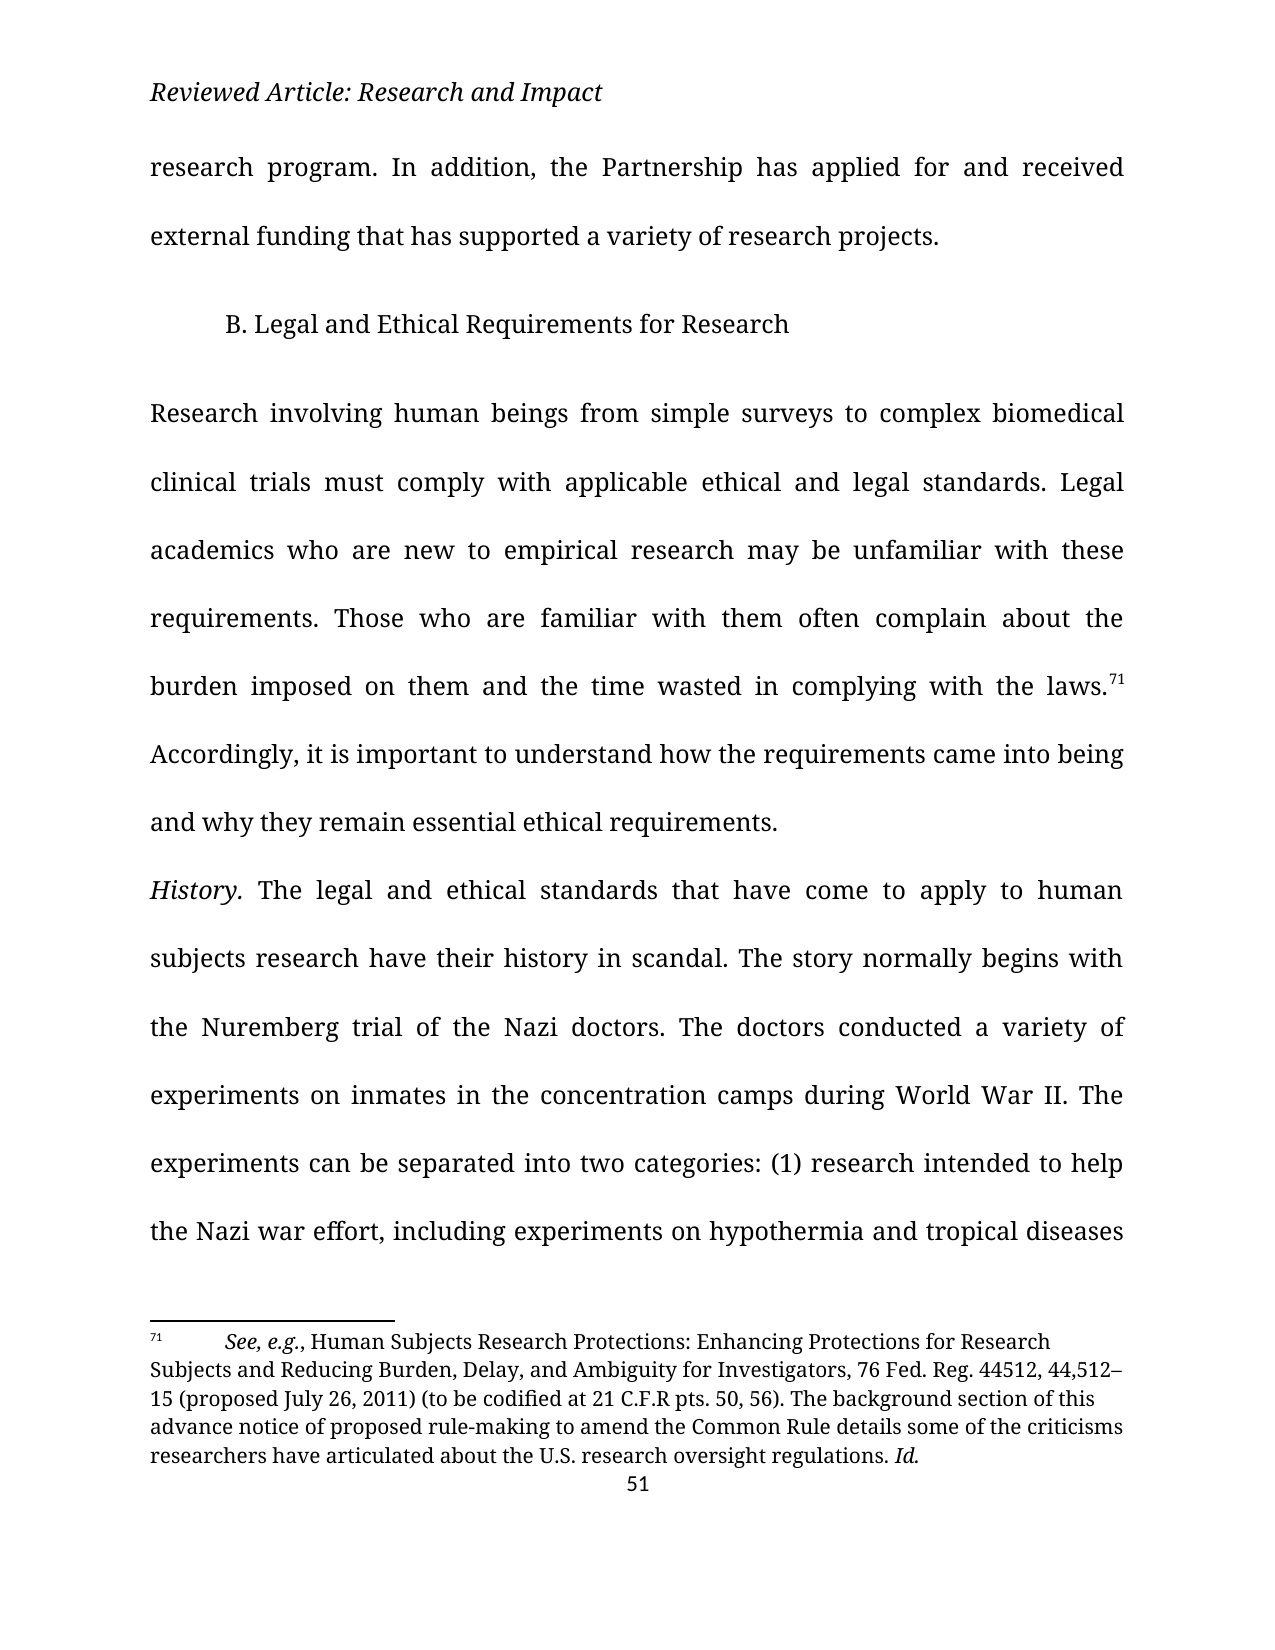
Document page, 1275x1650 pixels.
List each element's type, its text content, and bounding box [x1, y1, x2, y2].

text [150, 150, 1125, 252]
text B. Legal and Ethical Requirements for Research [150, 307, 1125, 341]
text Research involving human beings from simple surveys to complex biomedical clinical trials must comply with applicable ethical and legal standards. Legal academics who are new to empirical research may be unfamiliar with these requirements. Those who are familiar with them often complain about the burden imposed on them and the time wasted in complying with the laws. Accordingly, it is important to understand how the requirements came into being and why they remain essential ethical requirements. [150, 396, 1125, 839]
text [150, 873, 1125, 1248]
